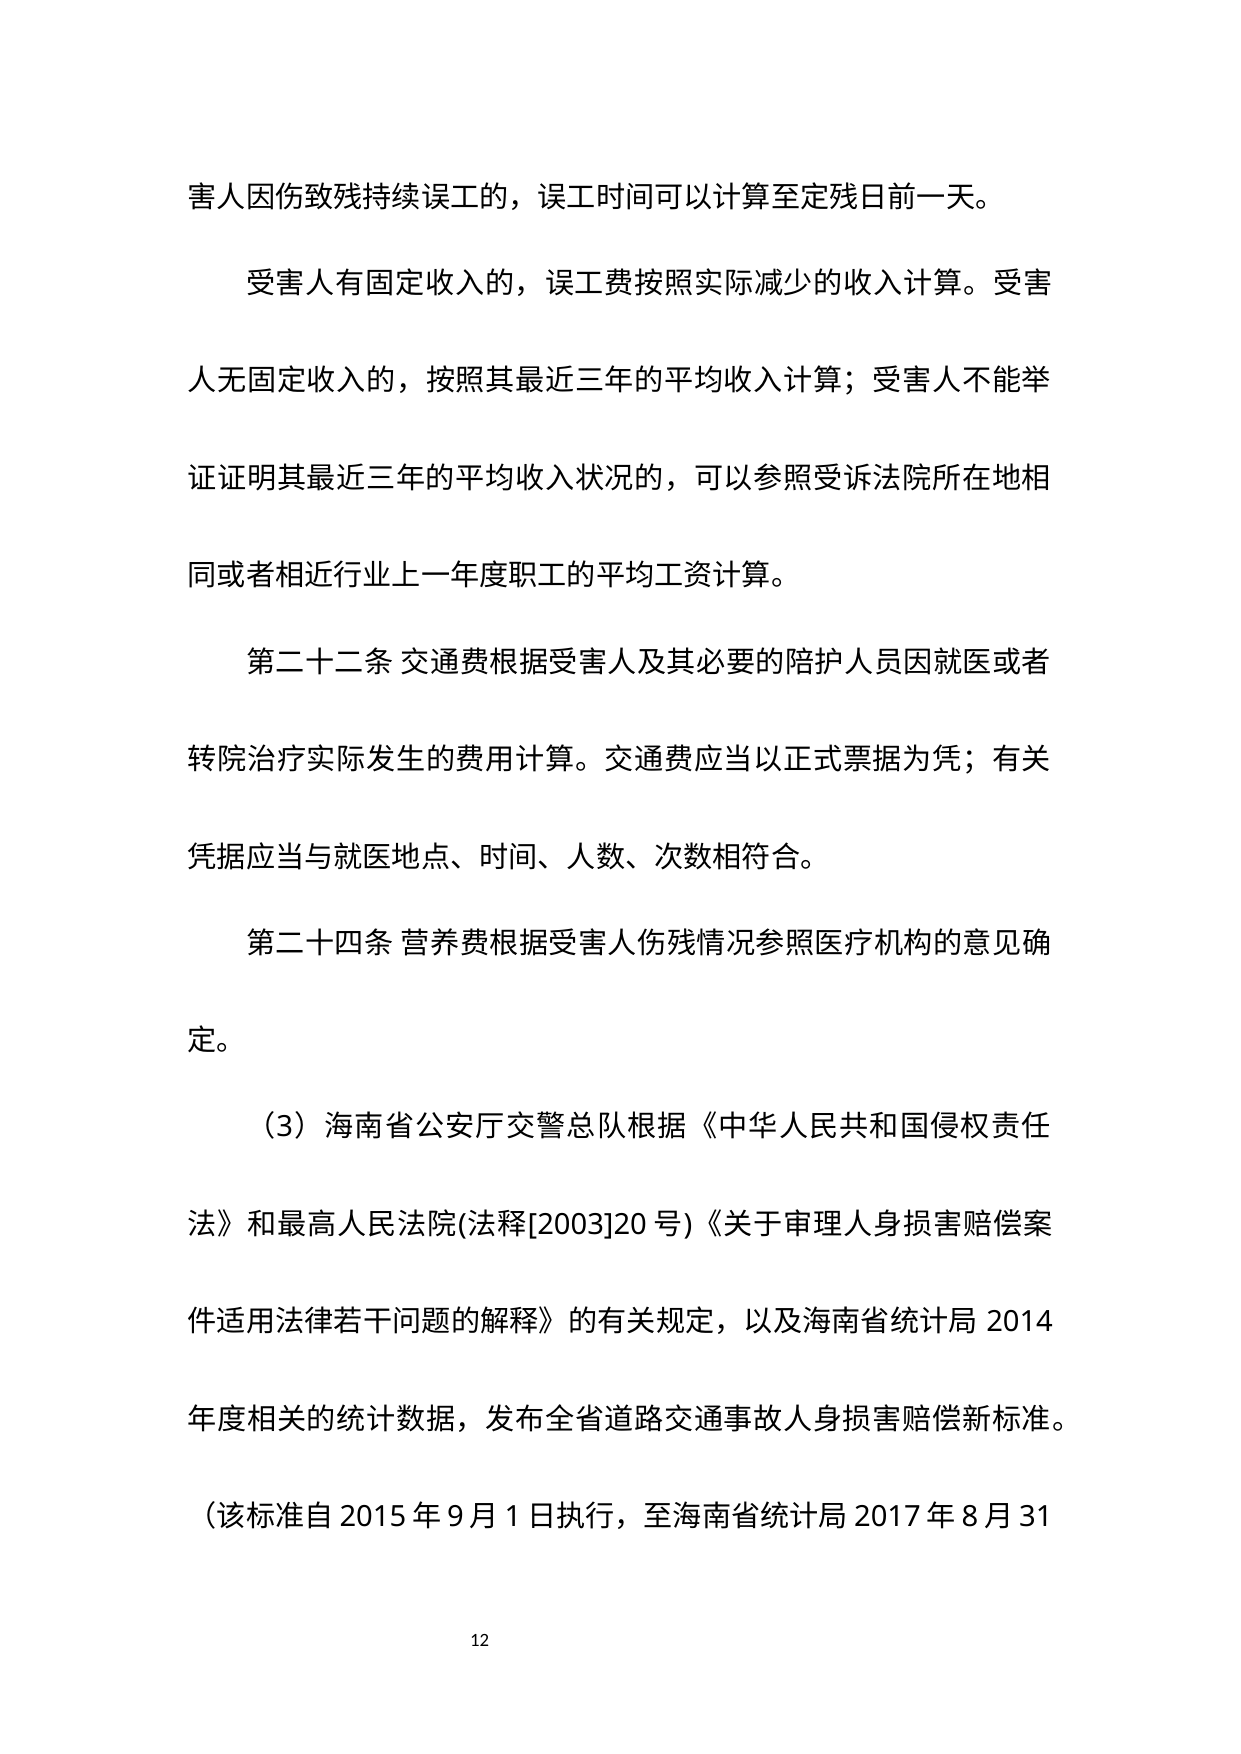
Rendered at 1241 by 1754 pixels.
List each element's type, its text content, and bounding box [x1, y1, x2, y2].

text 受害人有固定收入的，误工费按照实际减少的收入计算。受害人无固定收入的，按照其最近三年的平均收入计算；受害人不能举证证明其最近三年的平均收入状况的，可以参照受诉法院所在地相同或者相近行业上一年度职工的平均工资计算。 [187, 248, 1053, 606]
text 第二十四条 营养费根据受害人伤残情况参照医疗机构的意见确定。 [187, 908, 1053, 1070]
text 第二十二条 交通费根据受害人及其必要的陪护人员因就医或者转院治疗实际发生的费用计算。交通费应当以正式票据为凭；有关凭据应当与就医地点、时间、人数、次数相符合。 [187, 627, 1053, 887]
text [187, 1092, 1053, 1547]
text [187, 162, 1053, 227]
